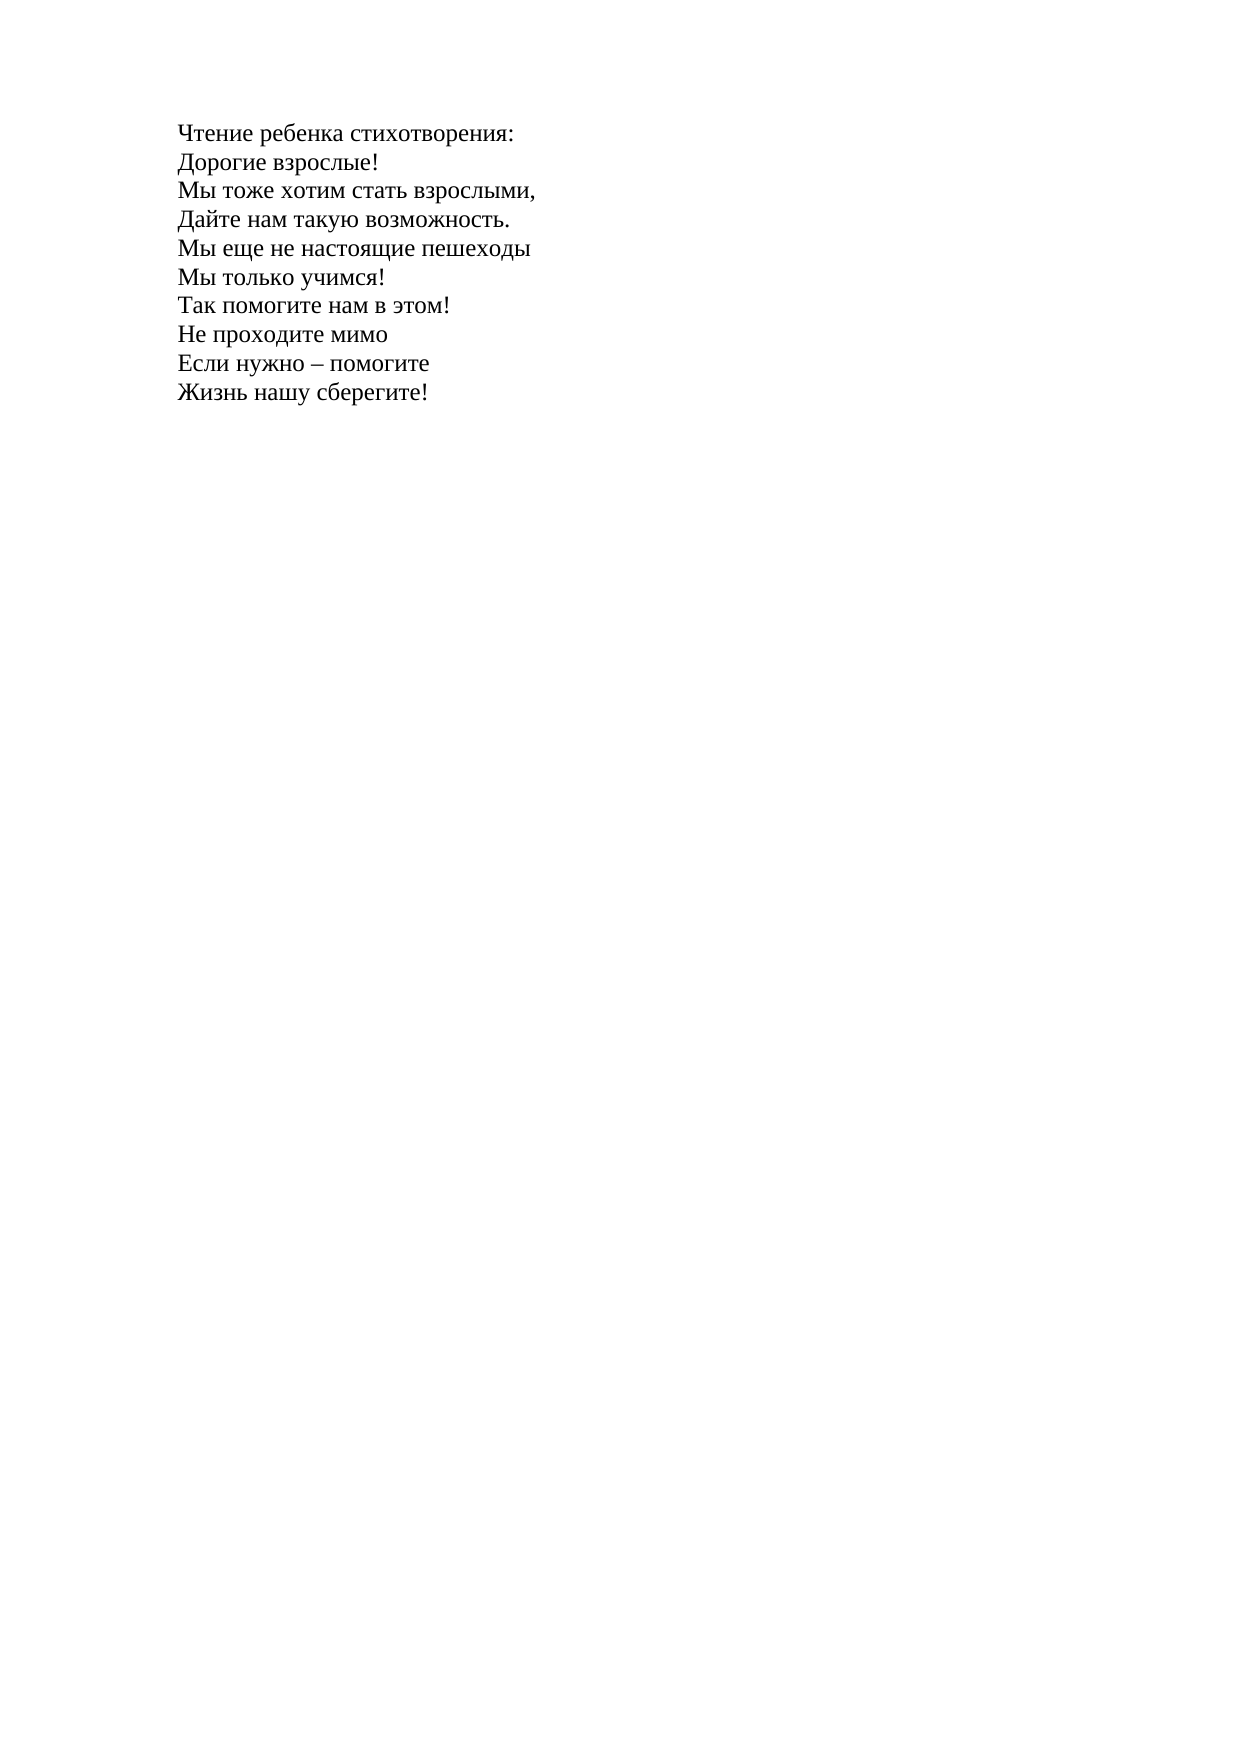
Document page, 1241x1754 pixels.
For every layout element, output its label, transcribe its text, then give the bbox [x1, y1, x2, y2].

text Мы только учимся! [177, 262, 1152, 291]
text Не проходите мимо [177, 319, 1152, 348]
text Дорогие взрослые! [177, 147, 1152, 176]
text Если нужно – помогите [177, 348, 1152, 377]
text Чтение ребенка стихотворения: [177, 118, 1152, 147]
text Жизнь нашу сберегите! [177, 377, 1152, 406]
text Так помогите нам в этом! [177, 291, 1152, 319]
text Мы еще не настоящие пешеходы [177, 233, 1152, 262]
text Дайте нам такую возможность. [177, 204, 1152, 233]
text Мы тоже хотим стать взрослыми, [177, 176, 1152, 204]
